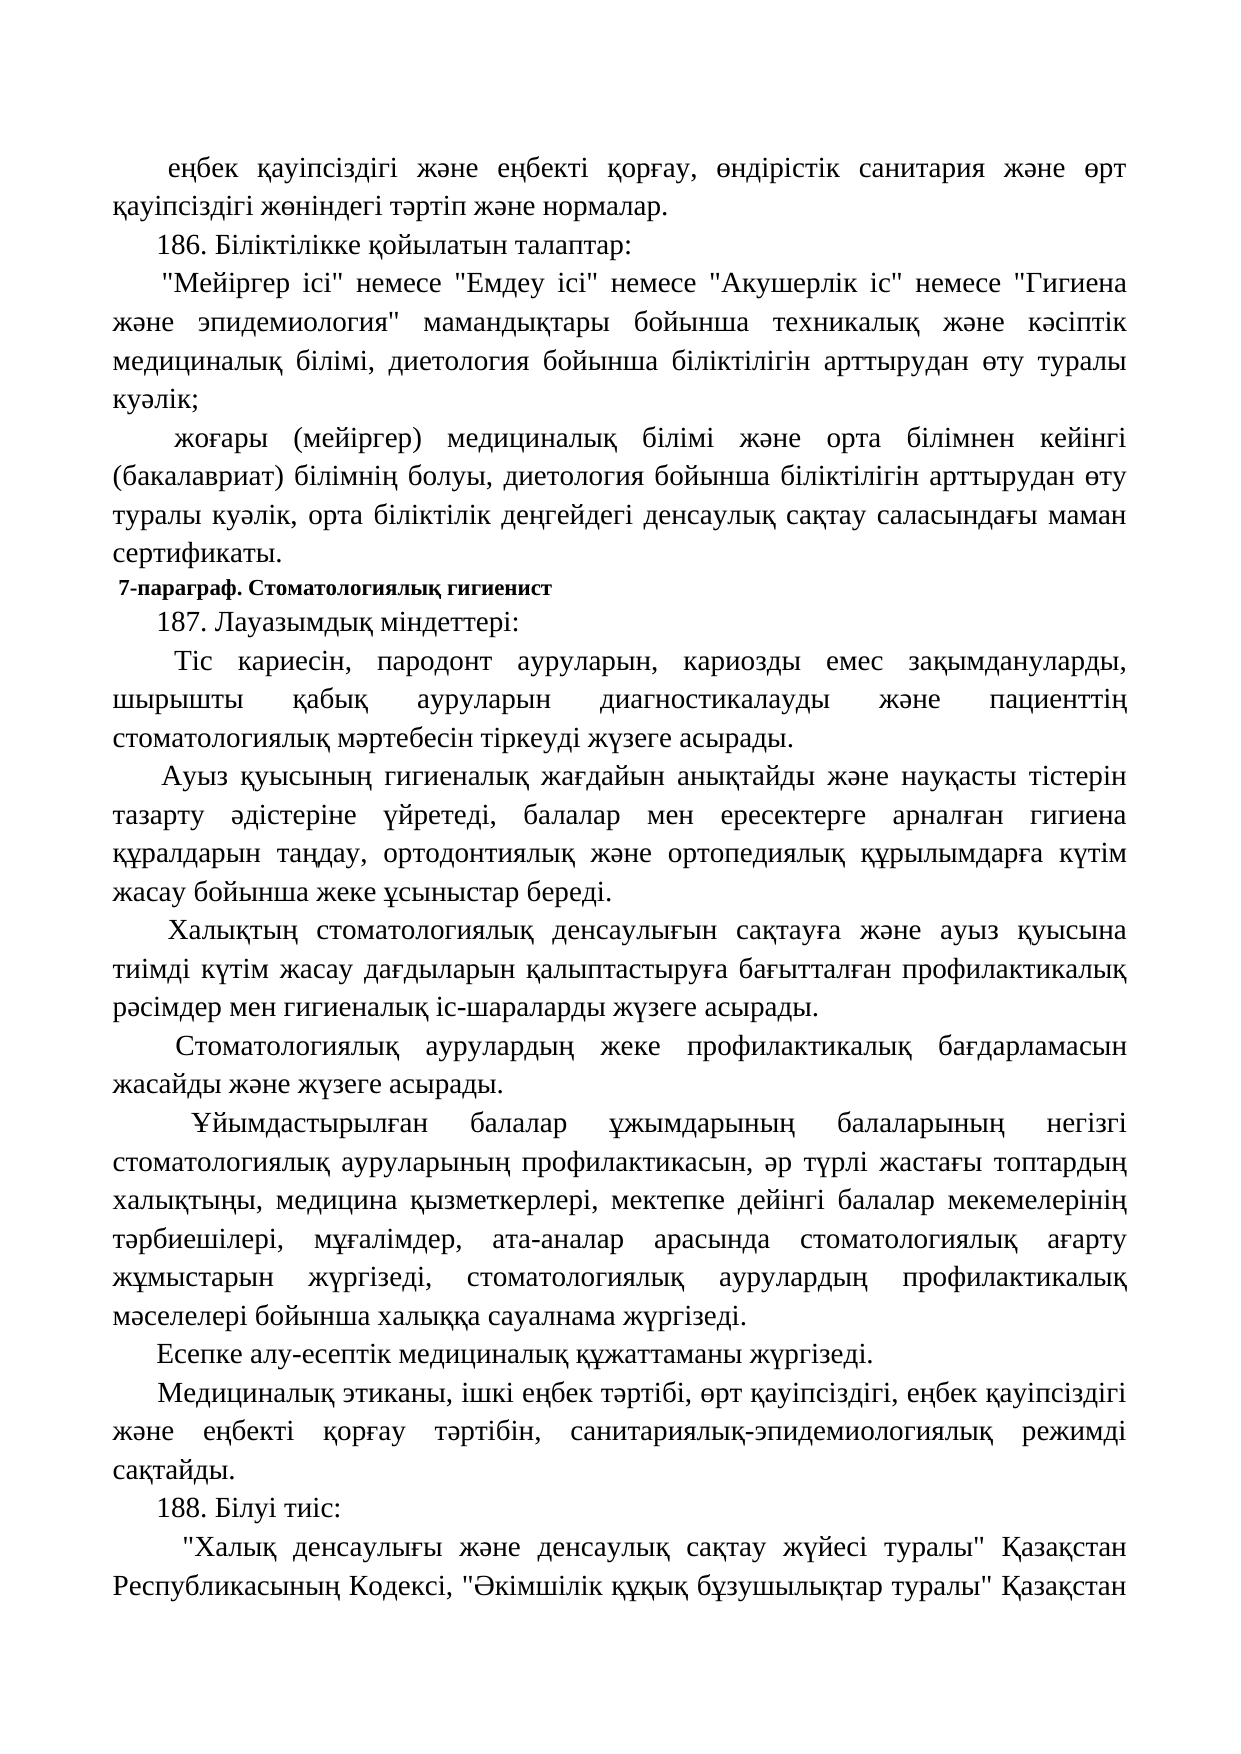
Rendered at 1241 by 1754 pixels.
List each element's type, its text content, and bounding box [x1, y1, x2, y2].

text Халықтың стоматологиялық денсаулығын сақтауға және ауыз қуысына тиімді күтім жасау дағдыларын қалыптастыруға бағытталған профилактикалық рәсімдер мен гигиеналық іс-шараларды жүзеге асырады. [112, 912, 1128, 1023]
text еңбек қауіпсіздігі және еңбекті қорғау, өндірістік санитария және өрт қауіпсіздігі жөніндегі тәртіп және нормалар. [112, 150, 1128, 222]
text Ауыз қуысының гигиеналық жағдайын анықтайды және науқасты тістерін тазарту әдістеріне үйретеді, балалар мен ересектерге арналған гигиена құралдарын таңдау, ортодонтиялық және ортопедиялық құрылымдарға күтім жасау бойынша жеке ұсыныстар береді. [112, 758, 1128, 907]
text Стоматологиялық аурулардың жеке профилактикалық бағдарламасын жасайды және жүзеге асырады. [112, 1028, 1128, 1100]
text Ұйымдастырылған балалар ұжымдарының балаларының негізгі стоматологиялық ауруларының профилактикасын, әр түрлі жастағы топтардың халықтыңы, медицина қызметкерлері, мектепке дейінгі балалар мекемелерінің тәрбиешілері, мұғалімдер, ата-аналар арасында стоматологиялық ағарту жұмыстарын жүргізеді, стоматологиялық аурулардың профилактикалық мәселелері бойынша халыққа сауалнама жүргізеді. [112, 1105, 1128, 1331]
text Есепке алу-есептік медициналық құжаттаманы жүргізеді. [112, 1336, 1128, 1370]
text 186. Біліктілікке қойылатын талаптар: [112, 227, 1128, 261]
text Медициналық этиканы, ішкі еңбек тәртібі, өрт қауіпсіздігі, еңбек қауіпсіздігі және еңбекті қорғау тәртібін, санитариялық-эпидемиологиялық режимді сақтайды. [112, 1375, 1128, 1486]
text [112, 1529, 1128, 1601]
text 187. Лауазымдық міндеттері: [112, 604, 1128, 638]
text Тіс кариесін, пародонт ауруларын, кариозды емес зақымдануларды, шырышты қабық ауруларын диагностикалауды және пациенттің стоматологиялық мәртебесін тіркеуді жүзеге асырады. [112, 643, 1128, 753]
text 188. Білуі тиіс: [112, 1491, 1128, 1524]
text 7-параграф. Стоматологиялық гигиенист [112, 574, 1128, 600]
text жоғары (мейіргер) медициналық білімі және орта білімнен кейінгі (бакалавриат) білімнің болуы, диетология бойынша біліктілігін арттырудан өту туралы куәлік, орта біліктілік деңгейдегі денсаулық сақтау саласындағы маман сертификаты. [112, 420, 1128, 569]
text "Мейіргер ісі" немесе "Емдеу ісі" немесе "Акушерлік іс" немесе "Гигиена және эпидемиология" мамандықтары бойынша техникалық және кәсіптік медициналық білімі, диетология бойынша біліктілігін арттырудан өту туралы куәлік; [112, 266, 1128, 415]
